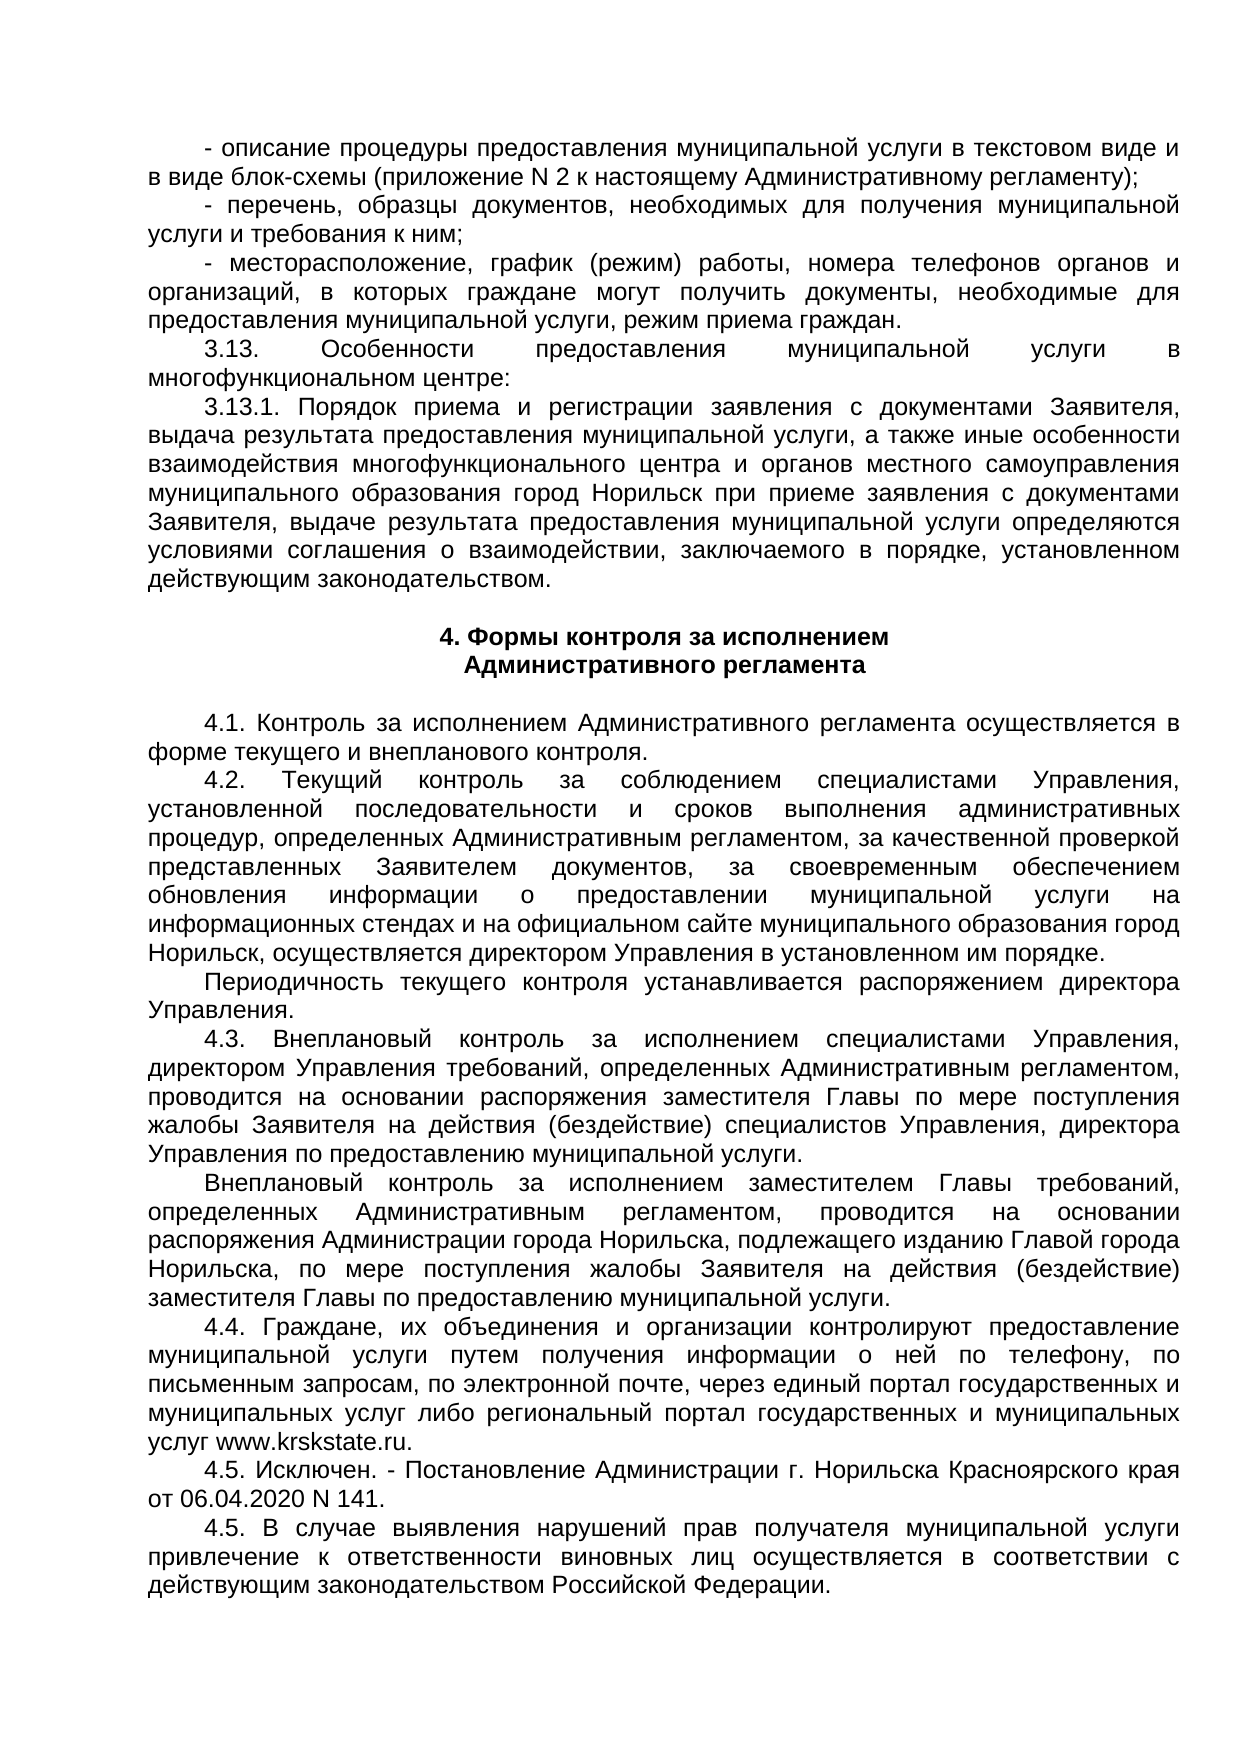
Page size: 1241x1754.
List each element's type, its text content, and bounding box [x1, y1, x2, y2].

text - месторасположение, график (режим) работы, номера телефонов органов и организаций, в которых граждане могут получить документы, необходимые для предоставления муниципальной услуги, режим приема граждан. [148, 248, 1181, 334]
text - перечень, образцы документов, необходимых для получения муниципальной услуги и требования к ним; [148, 190, 1181, 248]
text 4.3. Внеплановый контроль за исполнением специалистами Управления, директором Управления требований, определенных Административным регламентом, проводится на основании распоряжения заместителя Главы по мере поступления жалобы Заявителя на действия (бездействие) специалистов Управления, директора Управления по предоставлению муниципальной услуги. [148, 1024, 1181, 1168]
text Периодичность текущего контроля устанавливается распоряжением директора Управления. [148, 967, 1181, 1024]
text 3.13. Особенности предоставления муниципальной услуги в многофункциональном центре: [148, 334, 1181, 392]
text Административного регламента [148, 650, 1181, 679]
text 4.1. Контроль за исполнением Административного регламента осуществляется в форме текущего и внепланового контроля. [148, 708, 1181, 765]
text 3.13.1. Порядок приема и регистрации заявления с документами Заявителя, выдача результата предоставления муниципальной услуги, а также иные особенности взаимодействия многофункционального центра и органов местного самоуправления муниципального образования город Норильск при приеме заявления с документами Заявителя, выдаче результата предоставления муниципальной услуги определяются условиями соглашения о взаимодействии, заключаемого в порядке, установленном действующим законодательством. [148, 392, 1181, 593]
text 4.5. Исключен. - Постановление Администрации г. Норильска Красноярского края от 06.04.2020 N 141. [148, 1455, 1181, 1513]
text 4.2. Текущий контроль за соблюдением специалистами Управления, установленной последовательности и сроков выполнения административных процедур, определенных Административным регламентом, за качественной проверкой представленных Заявителем документов, за своевременным обеспечением обновления информации о предоставлении муниципальной услуги на информационных стендах и на официальном сайте муниципального образования город Норильск, осуществляется директором Управления в установленном им порядке. [148, 765, 1181, 967]
text 4.4. Граждане, их объединения и организации контролируют предоставление муниципальной услуги путем получения информации о ней по телефону, по письменным запросам, по электронной почте, через единый портал государственных и муниципальных услуг либо региональный портал государственных и муниципальных услуг www.krskstate.ru. [148, 1312, 1181, 1455]
text - описание процедуры предоставления муниципальной услуги в текстовом виде и в виде блок-схемы (приложение N 2 к настоящему Административному регламенту); [148, 133, 1181, 190]
text 4. Формы контроля за исполнением [148, 622, 1181, 650]
text Внеплановый контроль за исполнением заместителем Главы требований, определенных Административным регламентом, проводится на основании распоряжения Администрации города Норильска, подлежащего изданию Главой города Норильска, по мере поступления жалобы Заявителя на действия (бездействие) заместителя Главы по предоставлению муниципальной услуги. [148, 1168, 1181, 1312]
text 4.5. В случае выявления нарушений прав получателя муниципальной услуги привлечение к ответственности виновных лиц осуществляется в соответствии с действующим законодательством Российской Федерации. [148, 1513, 1181, 1599]
